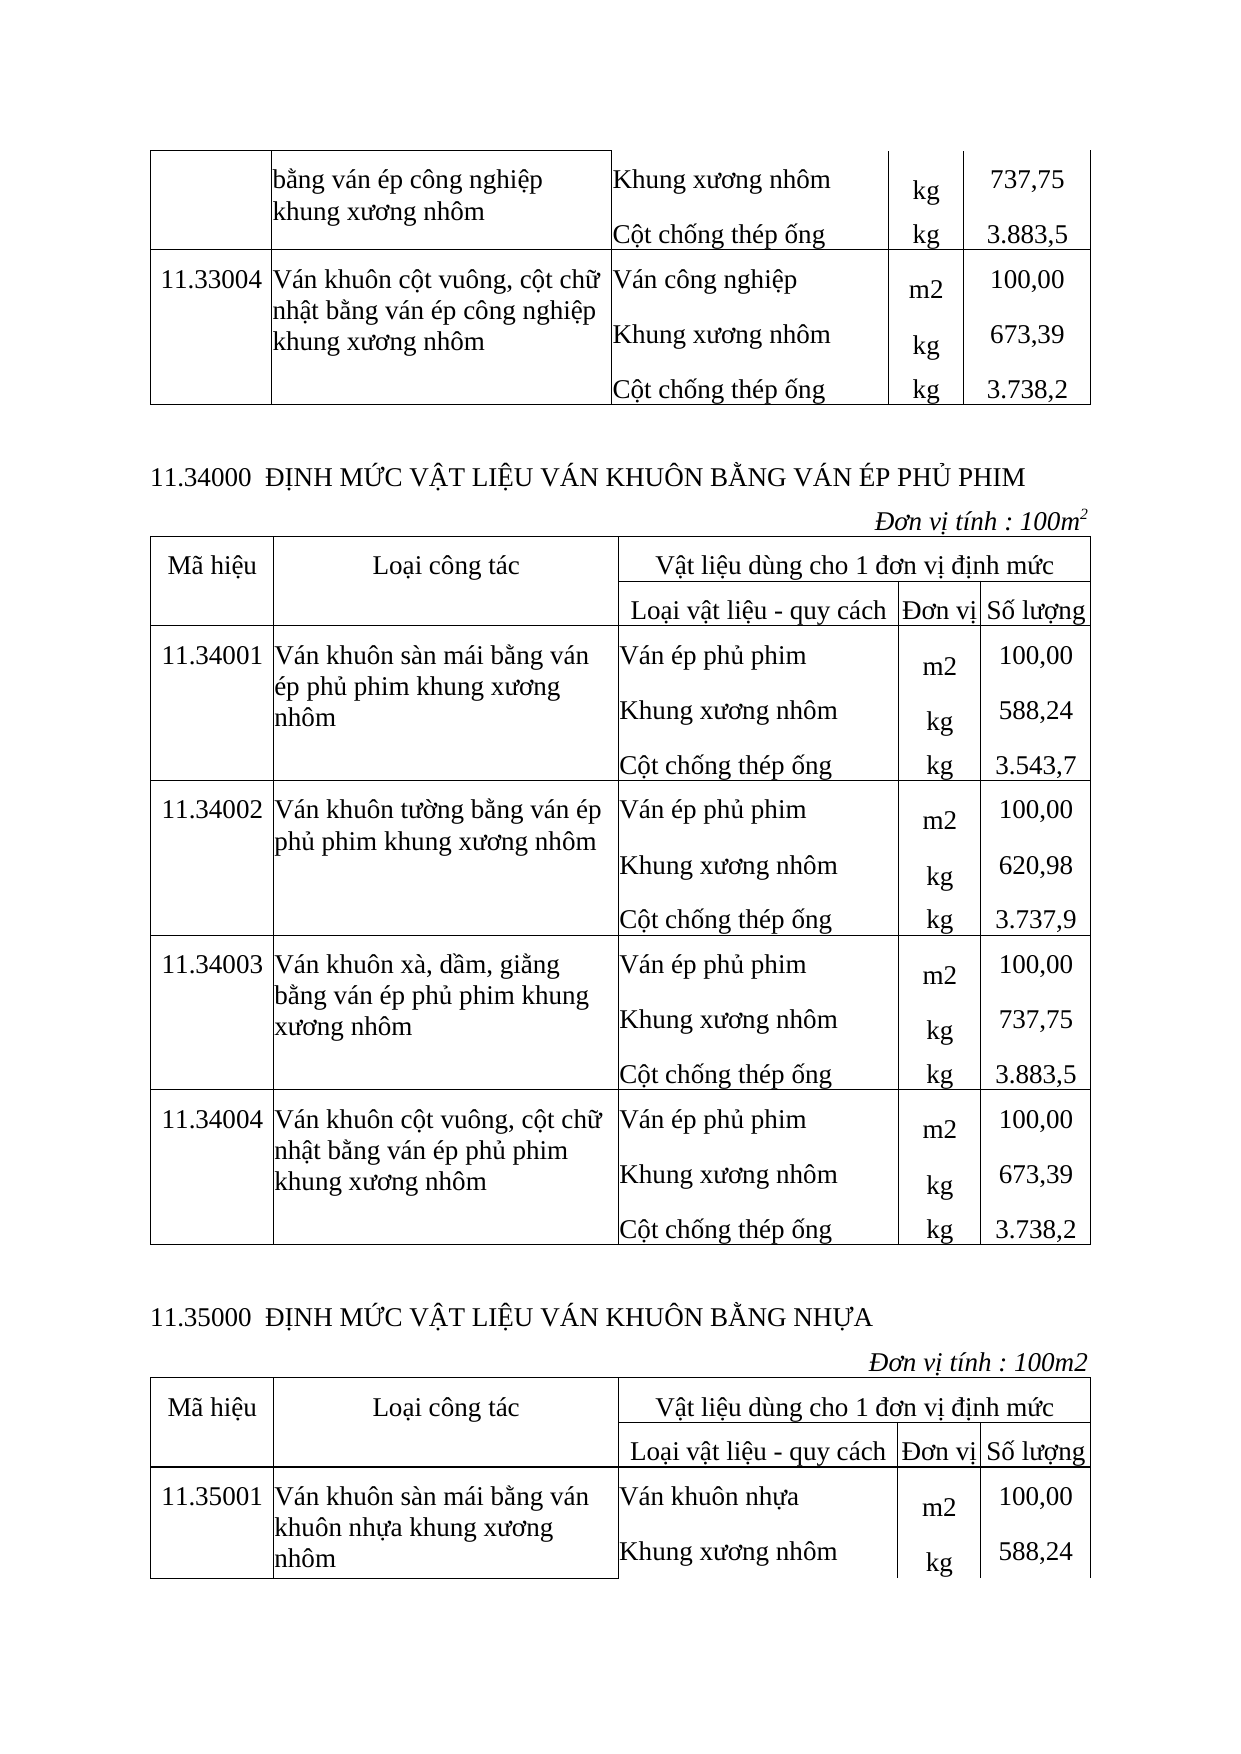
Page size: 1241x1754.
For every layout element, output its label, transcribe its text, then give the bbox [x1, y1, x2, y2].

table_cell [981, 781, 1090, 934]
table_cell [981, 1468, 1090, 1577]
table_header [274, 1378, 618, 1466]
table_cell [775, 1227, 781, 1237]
text Đơn vị tính : 100m2 [150, 1345, 1090, 1377]
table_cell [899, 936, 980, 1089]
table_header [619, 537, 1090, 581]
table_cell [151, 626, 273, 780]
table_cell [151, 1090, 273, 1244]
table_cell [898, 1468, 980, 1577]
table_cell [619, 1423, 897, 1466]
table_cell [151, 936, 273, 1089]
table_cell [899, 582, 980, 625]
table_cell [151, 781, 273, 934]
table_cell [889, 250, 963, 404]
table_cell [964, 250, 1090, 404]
text 11.34000 ĐỊNH MỨC VẬT LIỆU VÁN KHUÔN BẰNG VÁN ÉP PHỦ PHIM [150, 461, 1090, 492]
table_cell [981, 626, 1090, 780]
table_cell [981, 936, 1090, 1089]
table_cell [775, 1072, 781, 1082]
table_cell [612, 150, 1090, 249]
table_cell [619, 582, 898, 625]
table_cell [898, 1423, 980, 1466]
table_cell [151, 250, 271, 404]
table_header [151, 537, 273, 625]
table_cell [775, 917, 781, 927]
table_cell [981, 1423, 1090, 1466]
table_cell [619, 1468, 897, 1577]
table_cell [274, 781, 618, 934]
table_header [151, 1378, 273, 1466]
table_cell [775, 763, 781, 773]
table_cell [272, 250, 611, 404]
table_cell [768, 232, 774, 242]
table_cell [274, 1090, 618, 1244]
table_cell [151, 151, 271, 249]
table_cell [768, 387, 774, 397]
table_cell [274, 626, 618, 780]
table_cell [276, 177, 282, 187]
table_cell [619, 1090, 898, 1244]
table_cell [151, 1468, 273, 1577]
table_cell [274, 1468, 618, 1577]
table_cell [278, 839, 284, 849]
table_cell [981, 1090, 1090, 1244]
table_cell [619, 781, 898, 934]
text 11.35000 ĐỊNH MỨC VẬT LIỆU VÁN KHUÔN BẰNG NHỰA [150, 1301, 1090, 1332]
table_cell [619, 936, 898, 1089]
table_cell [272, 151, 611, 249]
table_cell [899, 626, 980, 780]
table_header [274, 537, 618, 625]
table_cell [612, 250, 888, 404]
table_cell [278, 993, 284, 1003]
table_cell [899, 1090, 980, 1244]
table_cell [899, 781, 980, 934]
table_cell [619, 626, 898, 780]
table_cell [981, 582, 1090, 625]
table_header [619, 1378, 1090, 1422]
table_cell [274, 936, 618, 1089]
text Đơn vị tính : 100m2 [150, 505, 1090, 536]
